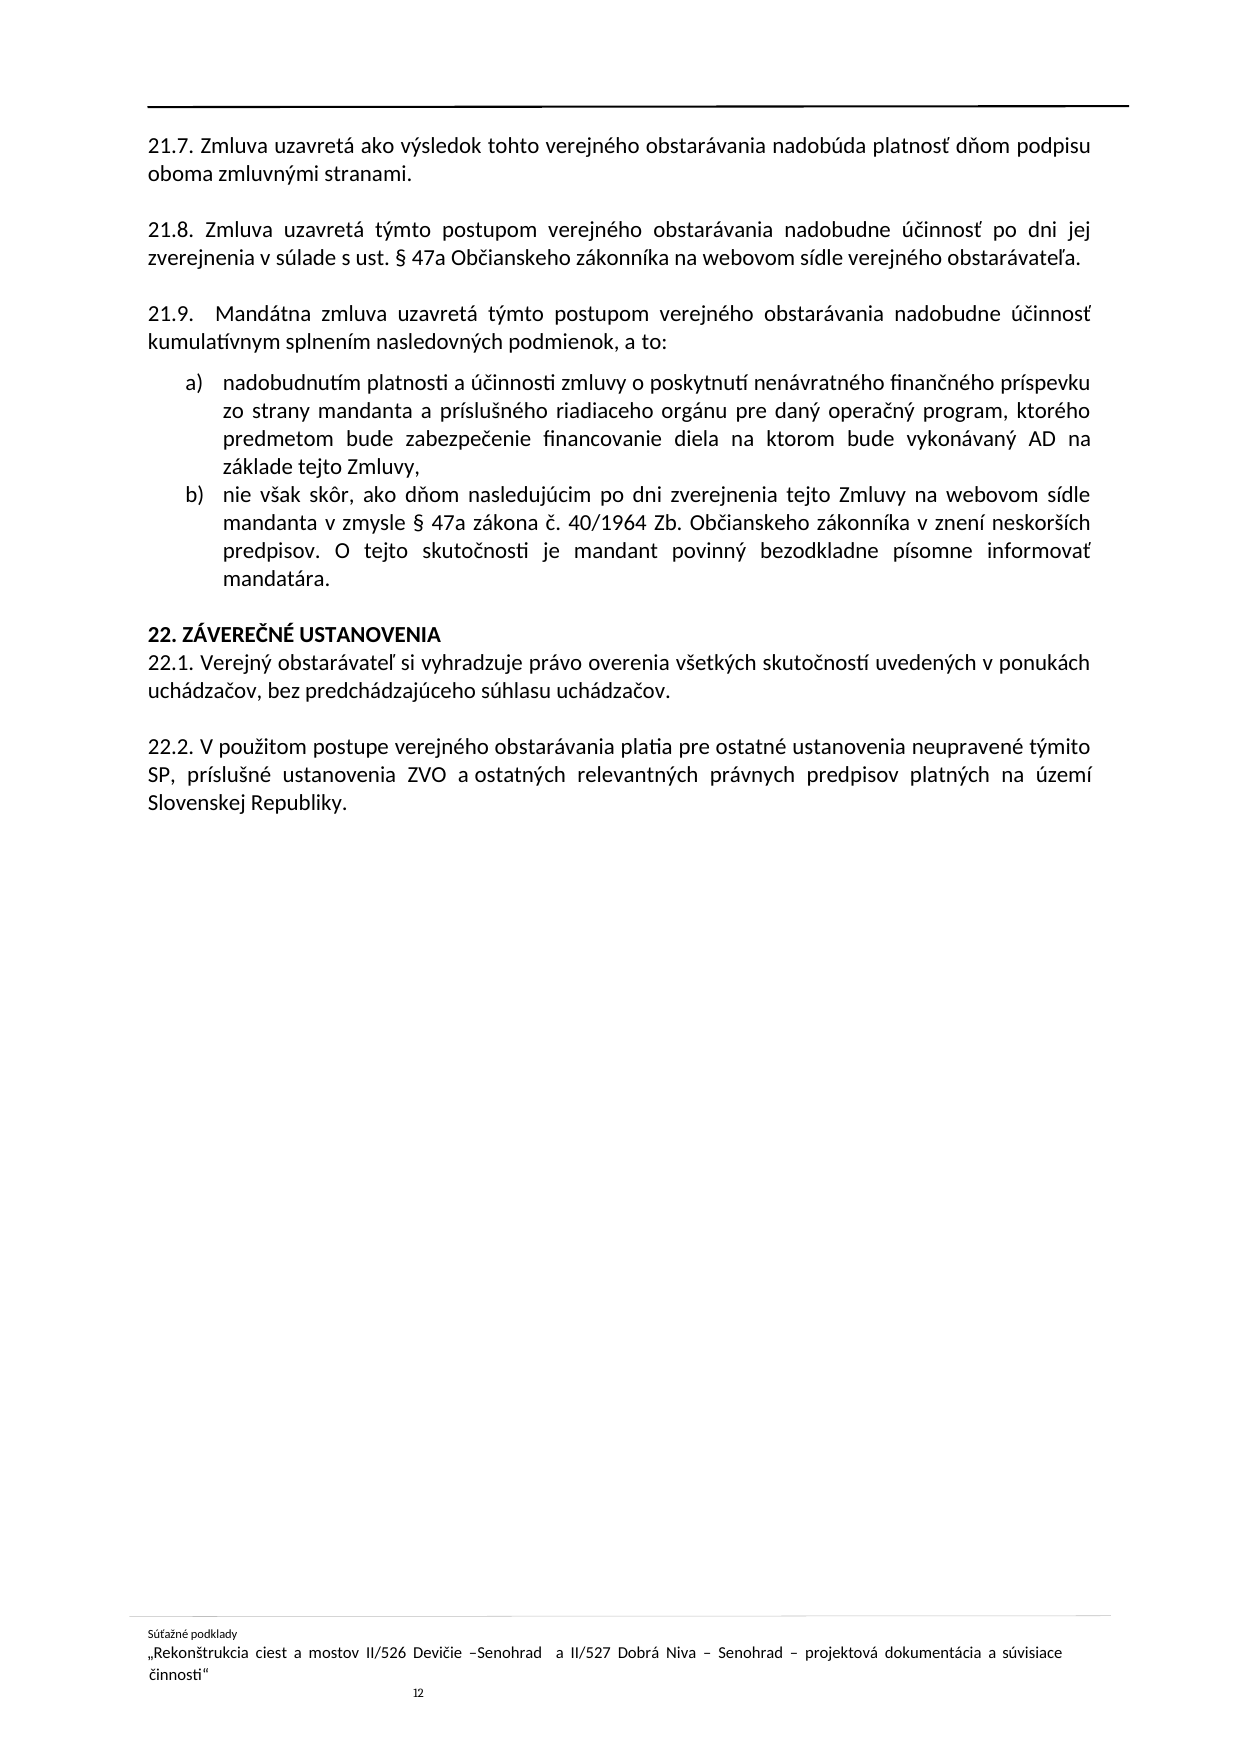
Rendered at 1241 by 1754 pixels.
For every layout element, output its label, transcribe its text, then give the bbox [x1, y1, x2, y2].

list nadobudnutím platnosti a účinnosti zmluvy o poskytnutí nenávratného finančného príspevku zo strany mandanta a príslušného riadiaceho orgánu pre daný operačný program, ktorého predmetom bude zabezpečenie financovanie diela na ktorom bude vykonávaný AD na základe tejto Zmluvy, [185, 368, 1092, 480]
text 21.9. Mandátna zmluva uzavretá týmto postupom verejného obstarávania nadobudne účinnosť kumulatívnym splnením nasledovných podmienok, a to: [148, 299, 1092, 356]
text 22.1. Verejný obstarávateľ si vyhradzuje právo overenia všetkých skutočností uvedených v ponukách uchádzačov, bez predchádzajúceho súhlasu uchádzačov. [148, 648, 1092, 704]
text 22. ZÁVEREČNÉ USTANOVENIA [148, 620, 1092, 648]
text 22.2. V použitom postupe verejného obstarávania platia pre ostatné ustanovenia neupravené týmito SP, príslušné ustanovenia ZVO a ostatných relevantných právnych predpisov platných na území Slovenskej Republiky. [148, 732, 1092, 816]
list nie však skôr, ako dňom nasledujúcim po dni zverejnenia tejto Zmluvy na webovom sídle mandanta v zmysle § 47a zákona č. 40/1964 Zb. Občianskeho zákonníka v znení neskorších predpisov. O tejto skutočnosti je mandant povinný bezodkladne písomne informovať mandatára. [185, 480, 1092, 592]
text 21.7. Zmluva uzavretá ako výsledok tohto verejného obstarávania nadobúda platnosť dňom podpisu oboma zmluvnými stranami. [148, 131, 1092, 187]
text 21.8. Zmluva uzavretá týmto postupom verejného obstarávania nadobudne účinnosť po dni jej zverejnenia v súlade s ust. § 47a Občianskeho zákonníka na webovom sídle verejného obstarávateľa. [148, 215, 1092, 271]
